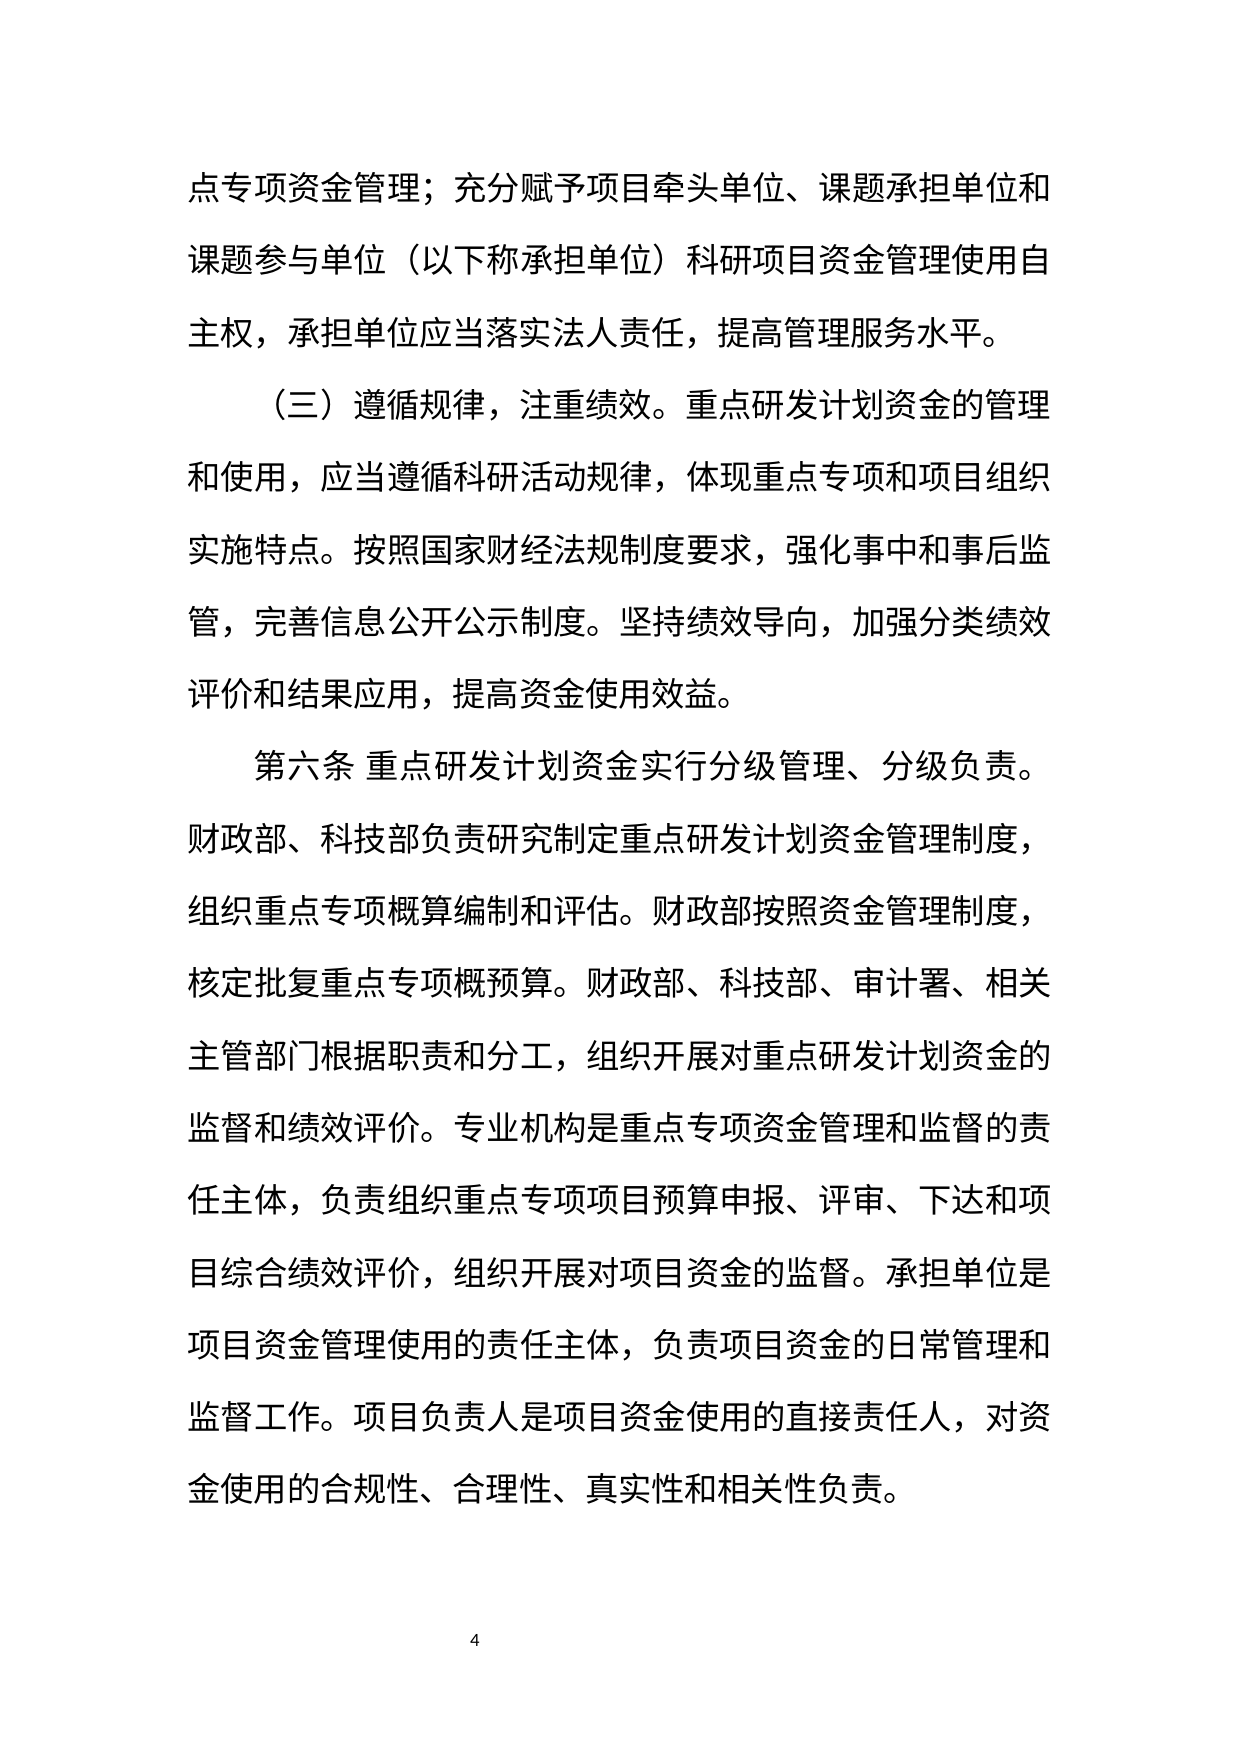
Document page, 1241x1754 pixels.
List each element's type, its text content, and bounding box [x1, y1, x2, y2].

list （三）遵循规律，注重绩效。重点研发计划资金的管理和使用，应当遵循科研活动规律，体现重点专项和项目组织实施特点。按照国家财经法规制度要求，强化事中和事后监管，完善信息公开公示制度。坚持绩效导向，加强分类绩效评价和结果应用，提高资金使用效益。 [187, 379, 1053, 716]
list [187, 162, 1053, 355]
list 第六条 重点研发计划资金实行分级管理、分级负责。财政部、科技部负责研究制定重点研发计划资金管理制度，组织重点专项概算编制和评估。财政部按照资金管理制度，核定批复重点专项概预算。财政部、科技部、审计署、相关主管部门根据职责和分工，组织开展对重点研发计划资金的监督和绩效评价。专业机构是重点专项资金管理和监督的责任主体，负责组织重点专项项目预算申报、评审、下达和项目综合绩效评价，组织开展对项目资金的监督。承担单位是项目资金管理使用的责任主体，负责项目资金的日常管理和监督工作。项目负责人是项目资金使用的直接责任人，对资金使用的合规性、合理性、真实性和相关性负责。 [187, 740, 1053, 1511]
